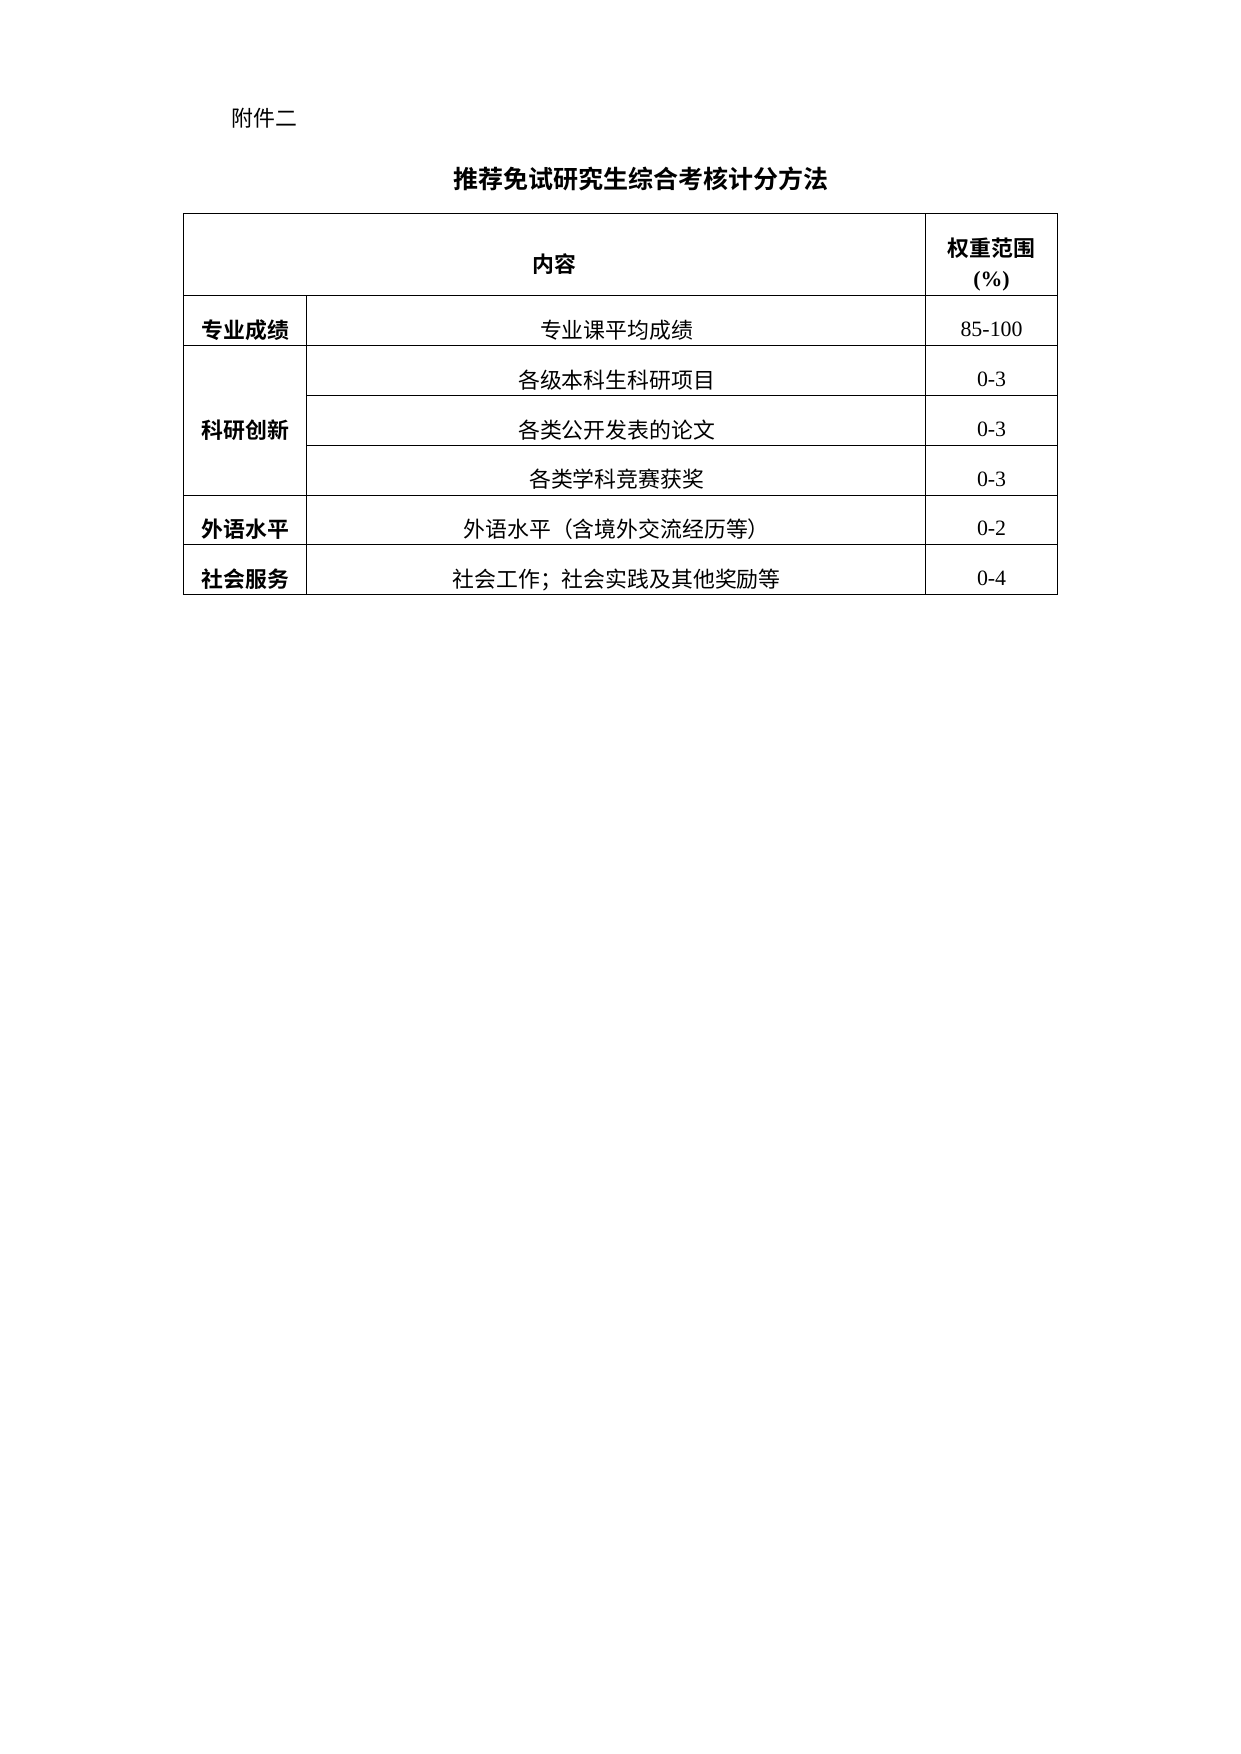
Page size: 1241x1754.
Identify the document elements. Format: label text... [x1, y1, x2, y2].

table_header 权重范围(%) [926, 214, 1057, 295]
table_cell 科研创新 [184, 346, 306, 494]
table_header 内容 [184, 214, 925, 295]
table_cell 各类学科竞赛获奖 [307, 446, 925, 494]
table_cell 专业课平均成绩 [307, 296, 925, 345]
table_cell 各级本科生科研项目 [307, 346, 925, 395]
table_cell 专业成绩 [184, 296, 306, 345]
table_cell 外语水平 [184, 496, 306, 544]
table_cell 0-4 [926, 545, 1057, 594]
text 推荐免试研究生综合考核计分方法 [187, 162, 1053, 196]
table_cell 各类公开发表的论文 [307, 396, 925, 445]
table_cell 社会服务 [184, 545, 306, 594]
table_cell 外语水平（含境外交流经历等） [307, 496, 925, 544]
table_cell 85-100 [926, 296, 1057, 345]
table_cell 0-3 [926, 396, 1057, 445]
table_cell 0-3 [926, 446, 1057, 494]
table_cell 社会工作；社会实践及其他奖励等 [307, 545, 925, 594]
table_cell 0-2 [926, 496, 1057, 544]
table_cell 0-3 [926, 346, 1057, 395]
